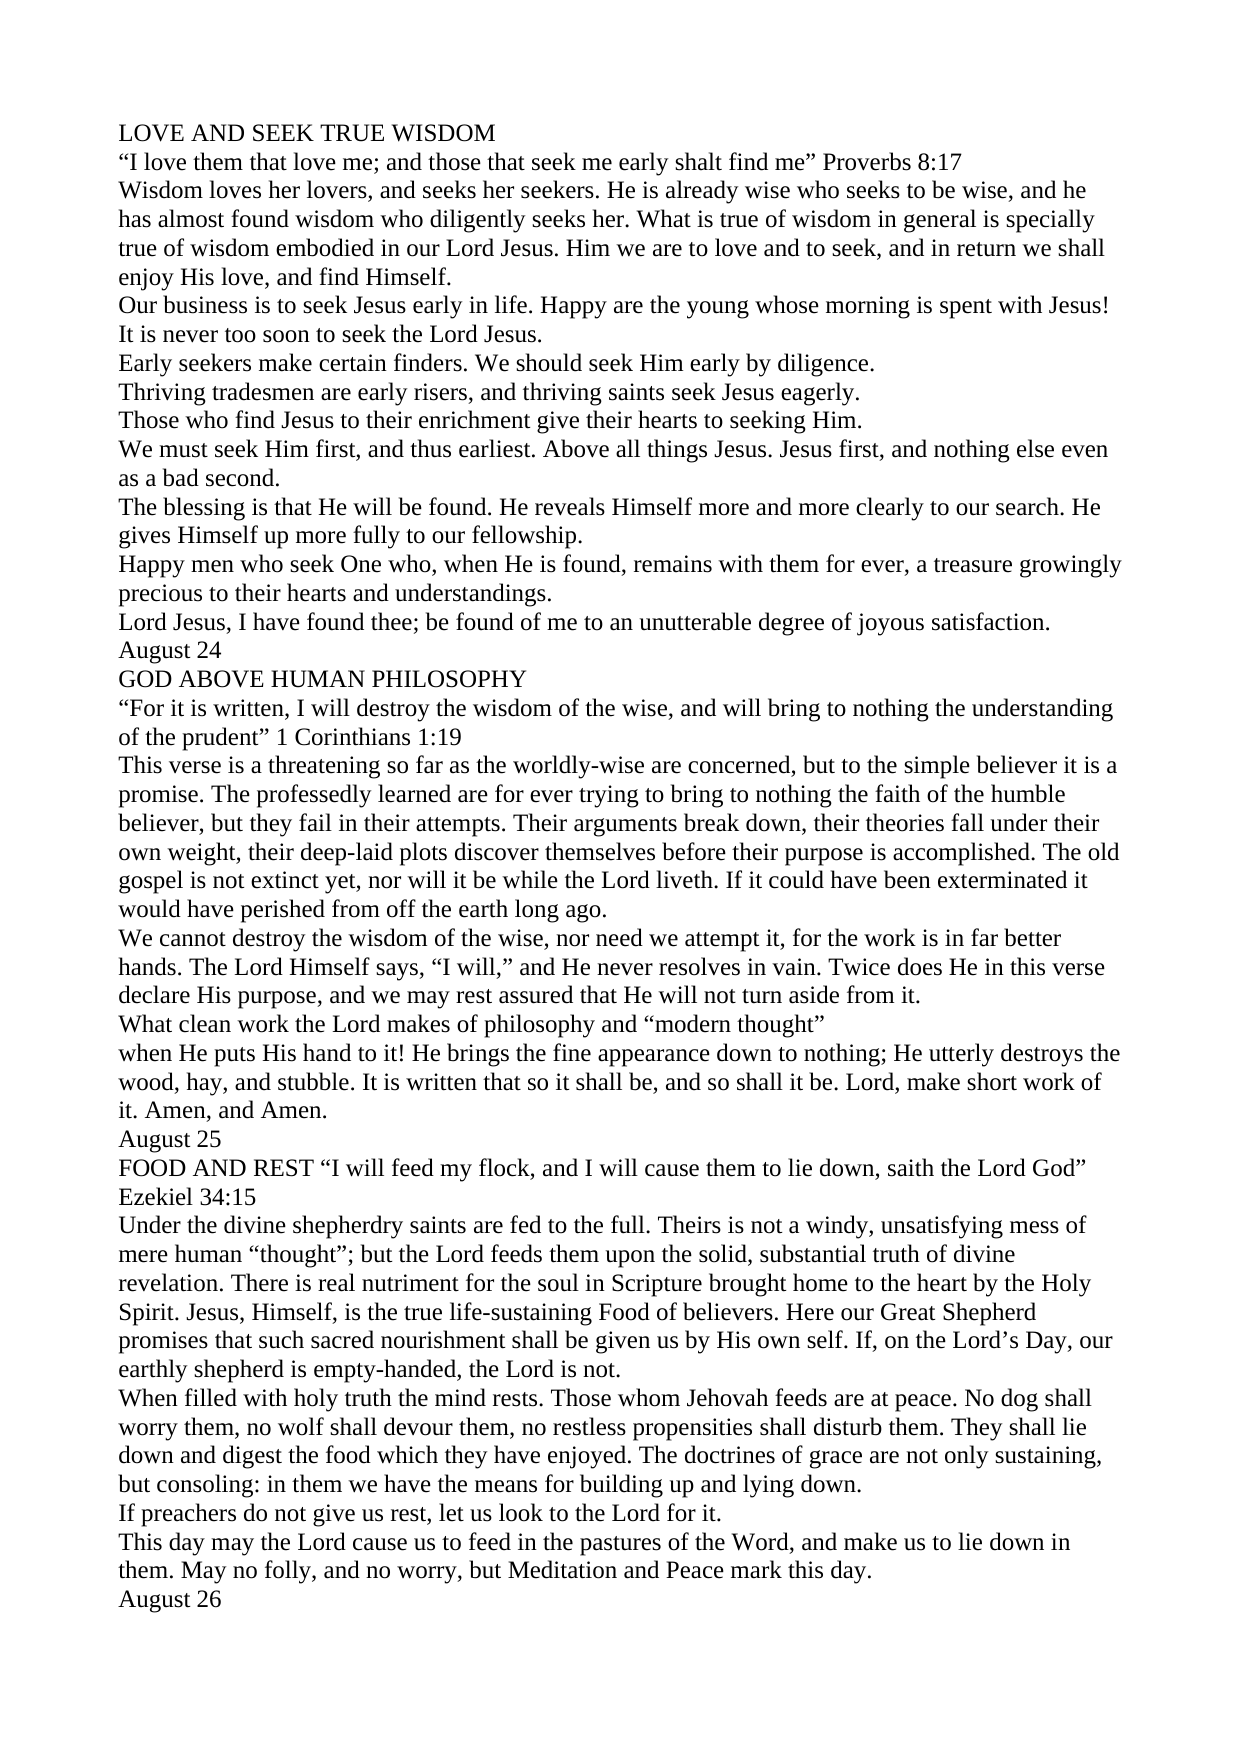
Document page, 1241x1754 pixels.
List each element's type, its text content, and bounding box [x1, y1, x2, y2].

text FOOD AND REST “I will feed my flock, and I will cause them to lie down, saith the Lord God” [118, 1153, 1122, 1182]
text We cannot destroy the wisdom of the wise, nor need we attempt it, for the work is in far better hands. The Lord Himself says, “I will,” and He never resolves in vain. Twice does He in this verse declare His purpose, and we may rest assured that He will not turn aside from it. [118, 923, 1122, 1009]
text August 26 [118, 1584, 1122, 1613]
text If preachers do not give us rest, let us look to the Lord for it. [118, 1498, 1122, 1527]
text Early seekers make certain finders. We should seek Him early by diligence. [118, 348, 1122, 377]
text Under the divine shepherdry saints are fed to the full. Theirs is not a windy, unsatisfying mess of mere human “thought”; but the Lord feeds them upon the solid, substantial truth of divine revelation. There is real nutriment for the soul in Scripture brought home to the heart by the Holy Spirit. Jesus, Himself, is the true life-sustaining Food of believers. Here our Great Shepherd promises that such sacred nourishment shall be given us by His own self. If, on the Lord’s Day, our earthly shepherd is empty-handed, the Lord is not. [118, 1211, 1122, 1383]
text “I love them that love me; and those that seek me early shalt find me” Proverbs 8:17 [118, 147, 1122, 176]
text What clean work the Lord makes of philosophy and “modern thought” [118, 1009, 1122, 1038]
text This verse is a threatening so far as the worldly-wise are concerned, but to the simple believer it is a promise. The professedly learned are for ever trying to bring to nothing the faith of the humble believer, but they fail in their attempts. Their arguments break down, their theories fall under their own weight, their deep-laid plots discover themselves before their purpose is accomplished. The old gospel is not extinct yet, nor will it be while the Lord liveth. If it could have been exterminated it would have perished from off the earth long ago. [118, 751, 1122, 923]
text “For it is written, I will destroy the wisdom of the wise, and will bring to nothing the understanding of the prudent” 1 Corinthians 1:19 [118, 693, 1122, 751]
text Wisdom loves her lovers, and seeks her seekers. He is already wise who seeks to be wise, and he has almost found wisdom who diligently seeks her. What is true of wisdom in general is specially true of wisdom embodied in our Lord Jesus. Him we are to love and to seek, and in return we shall enjoy His love, and find Himself. [118, 176, 1122, 291]
text This day may the Lord cause us to feed in the pastures of the Word, and make us to lie down in them. May no folly, and no worry, but Meditation and Peace mark this day. [118, 1527, 1122, 1584]
text August 25 [118, 1124, 1122, 1153]
text We must seek Him first, and thus earliest. Above all things Jesus. Jesus first, and nothing else even as a bad second. [118, 434, 1122, 492]
text Our business is to seek Jesus early in life. Happy are the young whose morning is spent with Jesus! It is never too soon to seek the Lord Jesus. [118, 291, 1122, 348]
text when He puts His hand to it! He brings the fine appearance down to nothing; He utterly destroys the wood, hay, and stubble. It is written that so it shall be, and so shall it be. Lord, make short work of it. Amen, and Amen. [118, 1038, 1122, 1124]
text Happy men who seek One who, when He is found, remains with them for ever, a treasure growingly precious to their hearts and understandings. [118, 549, 1122, 607]
text August 24 [118, 636, 1122, 664]
text Thriving tradesmen are early risers, and thriving saints seek Jesus eagerly. [118, 377, 1122, 406]
text When filled with holy truth the mind rests. Those whom Jehovah feeds are at peace. No dog shall worry them, no wolf shall devour them, no restless propensities shall disturb them. They shall lie down and digest the food which they have enjoyed. The doctrines of grace are not only sustaining, but consoling: in them we have the means for building up and lying down. [118, 1383, 1122, 1498]
text The blessing is that He will be found. He reveals Himself more and more clearly to our search. He gives Himself up more fully to our fellowship. [118, 492, 1122, 549]
text LOVE AND SEEK TRUE WISDOM [118, 118, 1122, 147]
text Lord Jesus, I have found thee; be found of me to an unutterable degree of joyous satisfaction. [118, 607, 1122, 636]
text Those who find Jesus to their enrichment give their hearts to seeking Him. [118, 406, 1122, 434]
text GOD ABOVE HUMAN PHILOSOPHY [118, 664, 1122, 693]
text Ezekiel 34:15 [118, 1182, 1122, 1211]
